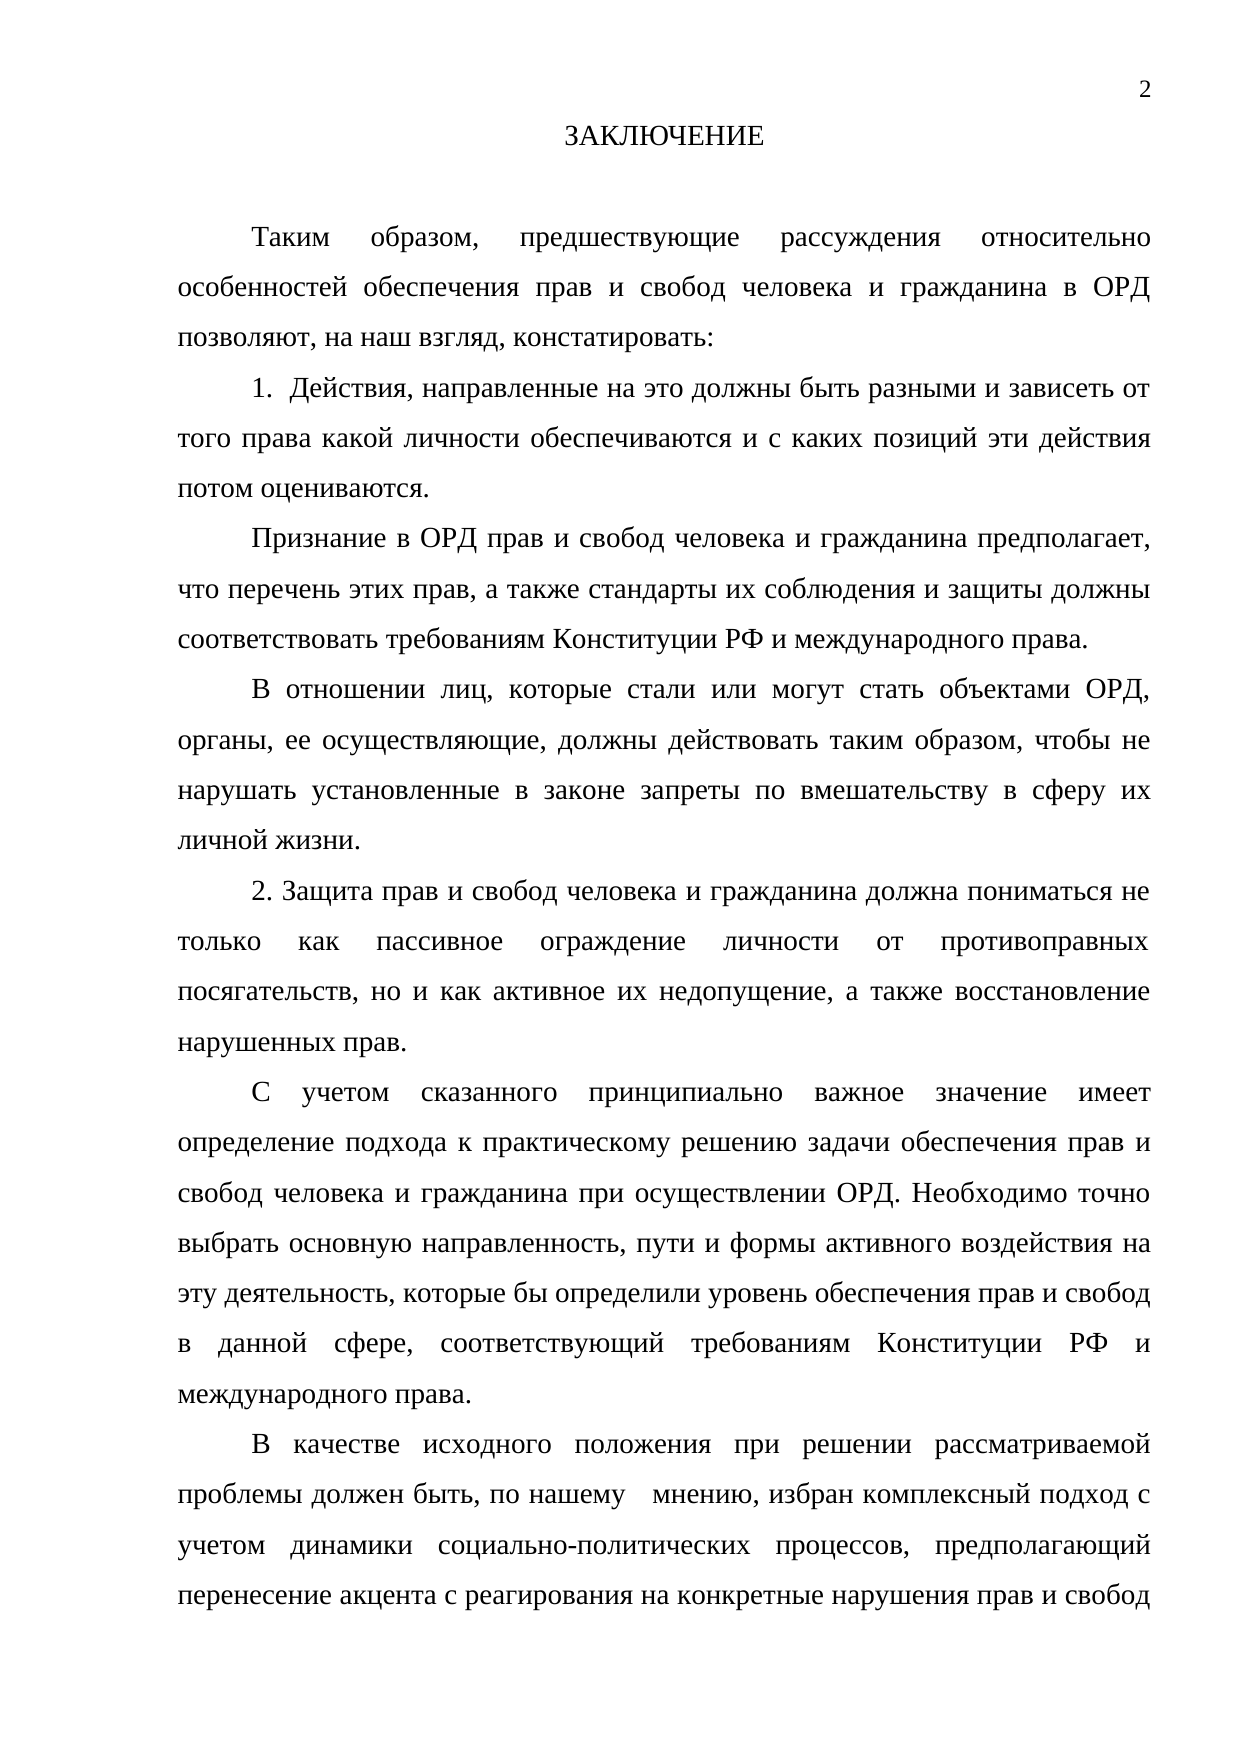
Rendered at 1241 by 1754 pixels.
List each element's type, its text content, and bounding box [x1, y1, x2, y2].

text С учетом сказанного принципиально важное значение имеет определение подхода к практическому решению задачи обеспечения прав и свобод человека и гражданина при осуществлении ОРД. Необходимо точно выбрать основную направленность, пути и формы активного воздействия на эту деятельность, которые бы определили уровень обеспечения прав и свобод в данной сфере, соответствующий требованиям Конституции РФ и международного права. [177, 1074, 1152, 1409]
text В отношении лиц, которые стали или могут стать объектами ОРД, органы, ее осуществляющие, должны действовать таким образом, чтобы не нарушать установленные в законе запреты по вмешательству в сферу их личной жизни. [177, 672, 1152, 856]
text 2. Защита прав и свобод человека и гражданина должна пониматься не только как пассивное ограждение личности от противоправных посягательств, но и как активное их недопущение, а также восстановление нарушенных прав. [177, 873, 1152, 1057]
text Таким образом, предшествующие рассуждения относительно особенностей обеспечения прав и свобод человека и гражданина в ОРД позволяют, на наш взгляд, констатировать: [177, 219, 1152, 353]
subtitle ЗАКЛЮЧЕНИЕ [177, 118, 1152, 152]
text Признание в ОРД прав и свобод человека и гражданина предполагает, что перечень этих прав, а также стандарты их соблюдения и защиты должны соответствовать требованиям Конституции РФ и международного права. [177, 521, 1152, 655]
text 1. Действия, направленные на это должны быть разными и зависеть от того права какой личности обеспечиваются и с каких позиций эти действия потом оцениваются. [177, 370, 1152, 504]
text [177, 1426, 1152, 1611]
